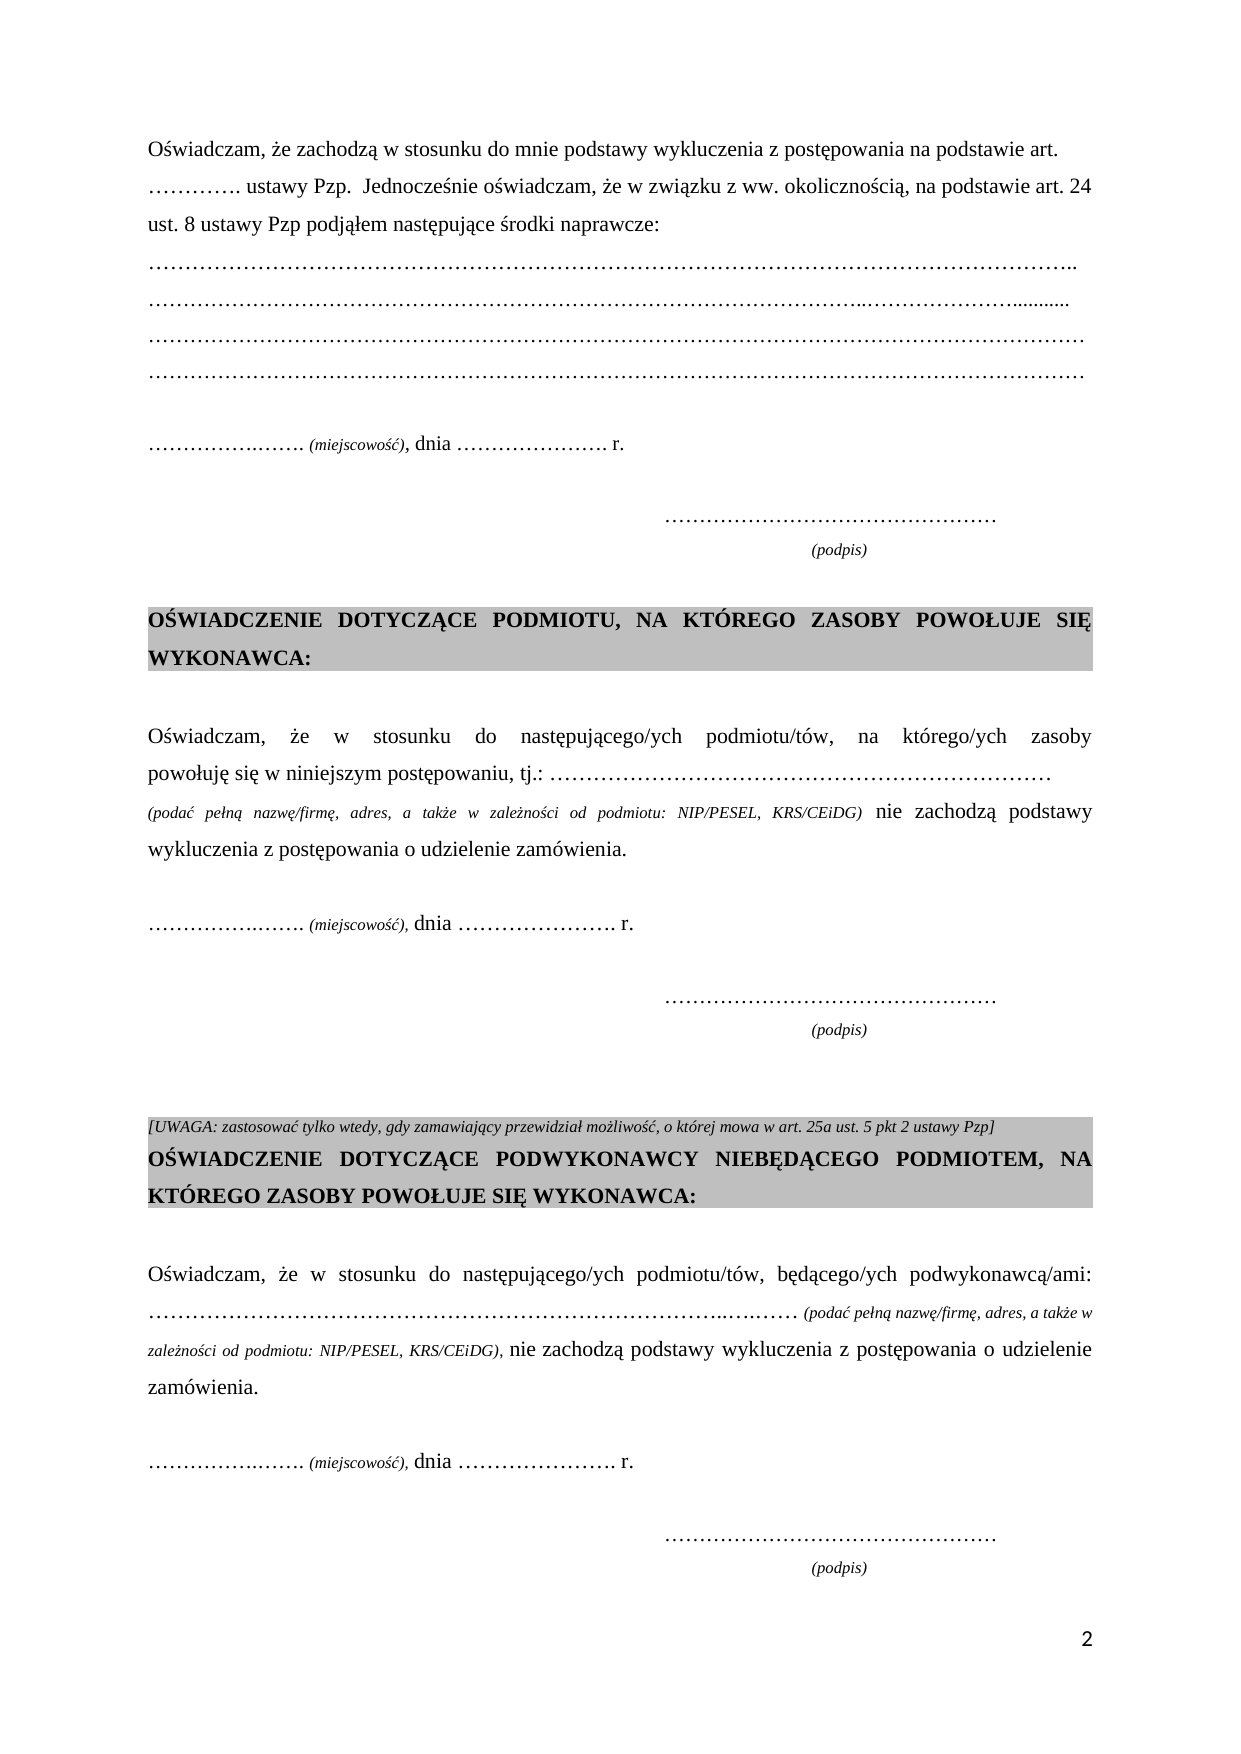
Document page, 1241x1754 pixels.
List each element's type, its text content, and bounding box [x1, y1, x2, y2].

text Oświadczam, że w stosunku do następującego/ych podmiotu/tów, na którego/ych zasoby powołuję się w niniejszym postępowaniu, tj.: …………………………………………………………… (podać pełną nazwę/firmę, adres, a także w zależności od podmiotu: NIP/PESEL, KRS/CEiDG) nie zachodzą podstawy wykluczenia z postępowania o udzielenie zamówienia. [148, 723, 1093, 861]
text …………………………………………………………………………………………..…………………...........……………………………………………………………………………………………………………………………………………………………………………………………………………………………………………… [148, 287, 1093, 383]
text (podpis) [738, 1558, 1093, 1577]
text OŚWIADCZENIE DOTYCZĄCE PODMIOTU, NA KTÓREGO ZASOBY POWOŁUJE SIĘ WYKONAWCA: [148, 607, 1093, 671]
text ………………………………………… [148, 984, 1093, 1008]
text …………….……. (miejscowość), dnia …………………. r. [148, 1448, 1093, 1473]
text (podpis) [738, 539, 1093, 558]
text (podpis) [738, 1020, 1093, 1039]
text Oświadczam, że w stosunku do następującego/ych podmiotu/tów, będącego/ych podwykonawcą/ami: ……………………………………………………………………..….…… (podać pełną nazwę/firmę, adres, a także w zależności od podmiotu: NIP/PESEL, KRS/CEiDG), nie zachodzą podstawy wykluczenia z postępowania o udzielenie zamówienia. [148, 1261, 1093, 1399]
text ………………………………………… [148, 503, 1093, 527]
text Oświadczam, że zachodzą w stosunku do mnie podstawy wykluczenia z postępowania na podstawie art. …………. ustawy Pzp. Jednocześnie oświadczam, że w związku z ww. okolicznością, na podstawie art. 24 ust. 8 ustawy Pzp podjąłem następujące środki naprawcze: ……………………………………………………………………………………………………………….. [148, 136, 1093, 274]
text ………………………………………… [148, 1522, 1093, 1546]
text [UWAGA: zastosować tylko wtedy, gdy zamawiający przewidział możliwość, o której mowa w art. 25a ust. 5 pkt 2 ustawy Pzp] [148, 1117, 1093, 1136]
text …………….……. (miejscowość), dnia …………………. r. [148, 431, 1093, 455]
text OŚWIADCZENIE DOTYCZĄCE PODWYKONAWCY NIEBĘDĄCEGO PODMIOTEM, NA KTÓREGO ZASOBY POWOŁUJE SIĘ WYKONAWCA: [148, 1146, 1093, 1208]
text …………….……. (miejscowość), dnia …………………. r. [148, 910, 1093, 935]
